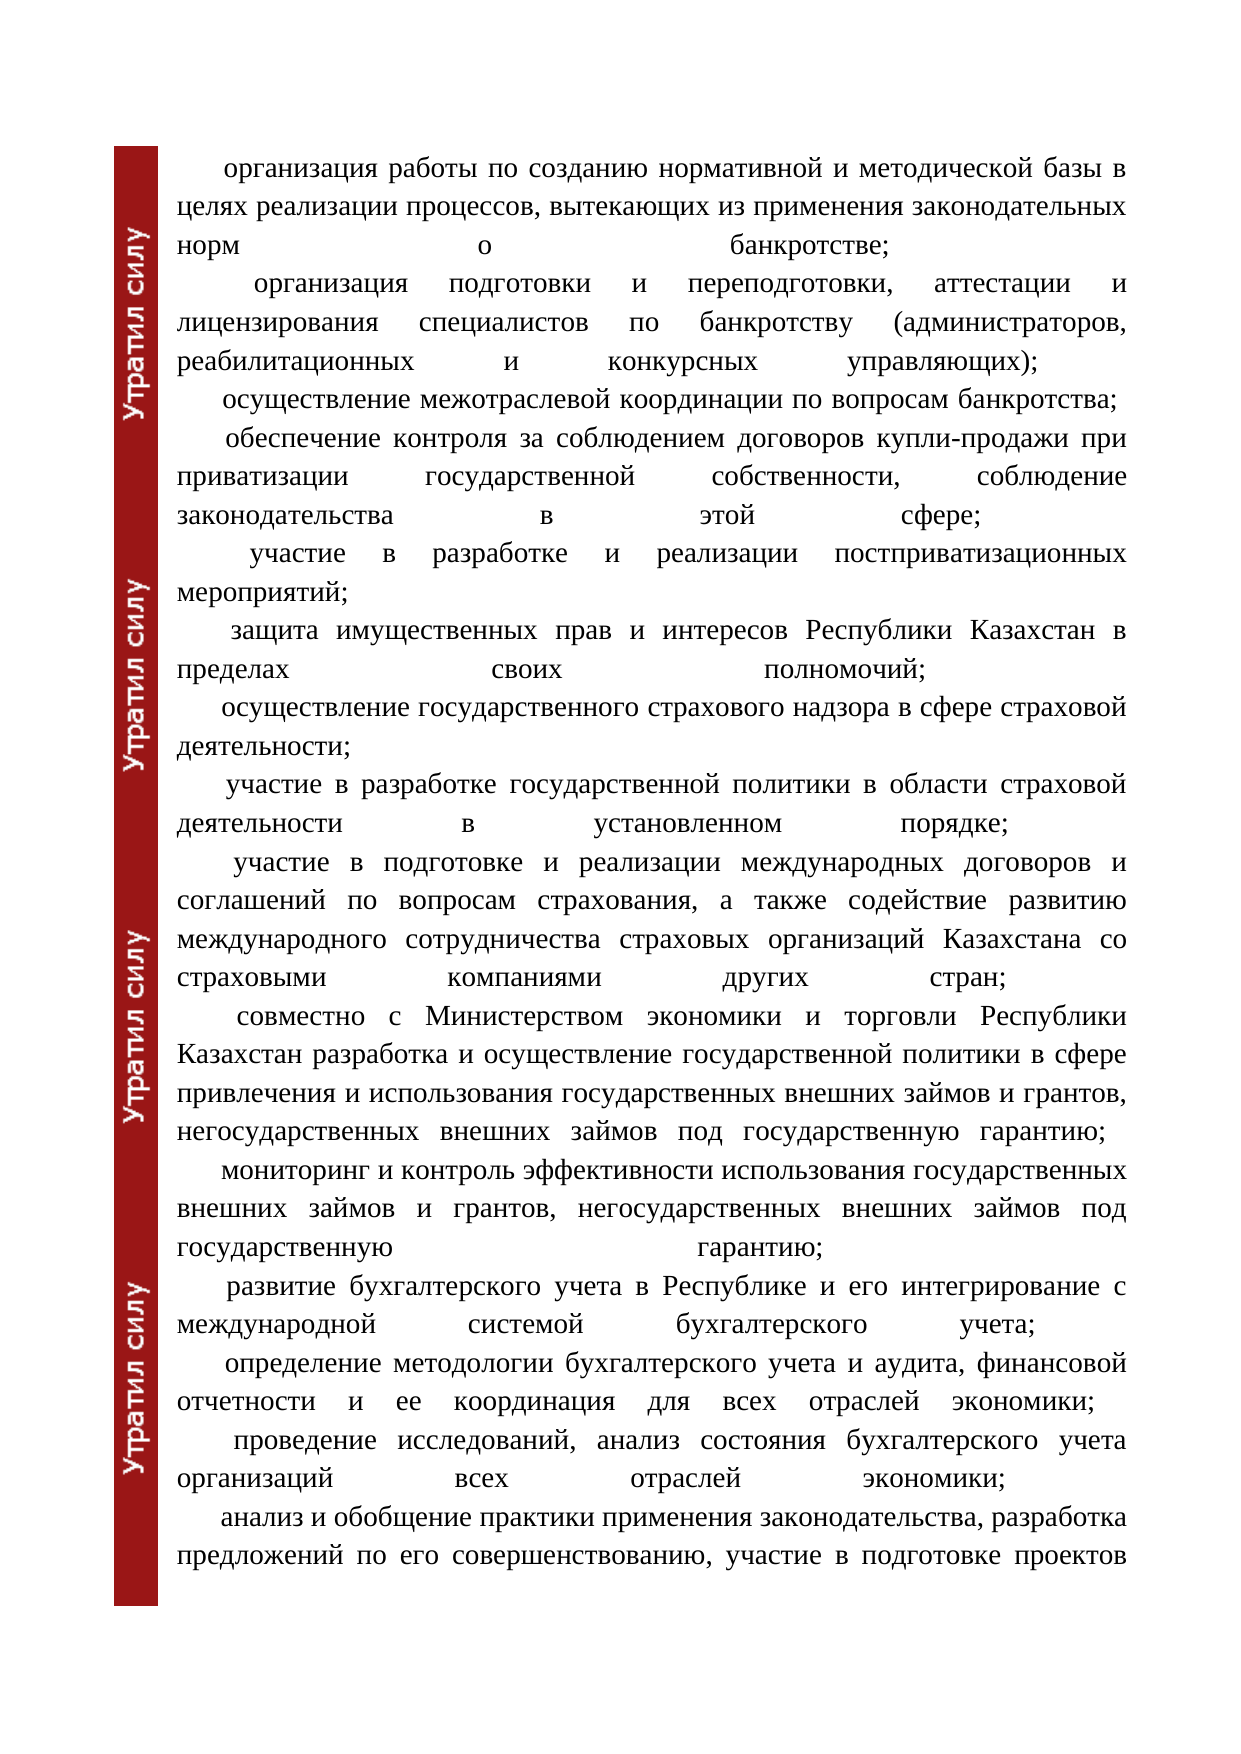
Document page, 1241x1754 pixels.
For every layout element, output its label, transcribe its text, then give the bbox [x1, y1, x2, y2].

picture [114, 1571, 158, 1606]
picture [114, 146, 158, 150]
